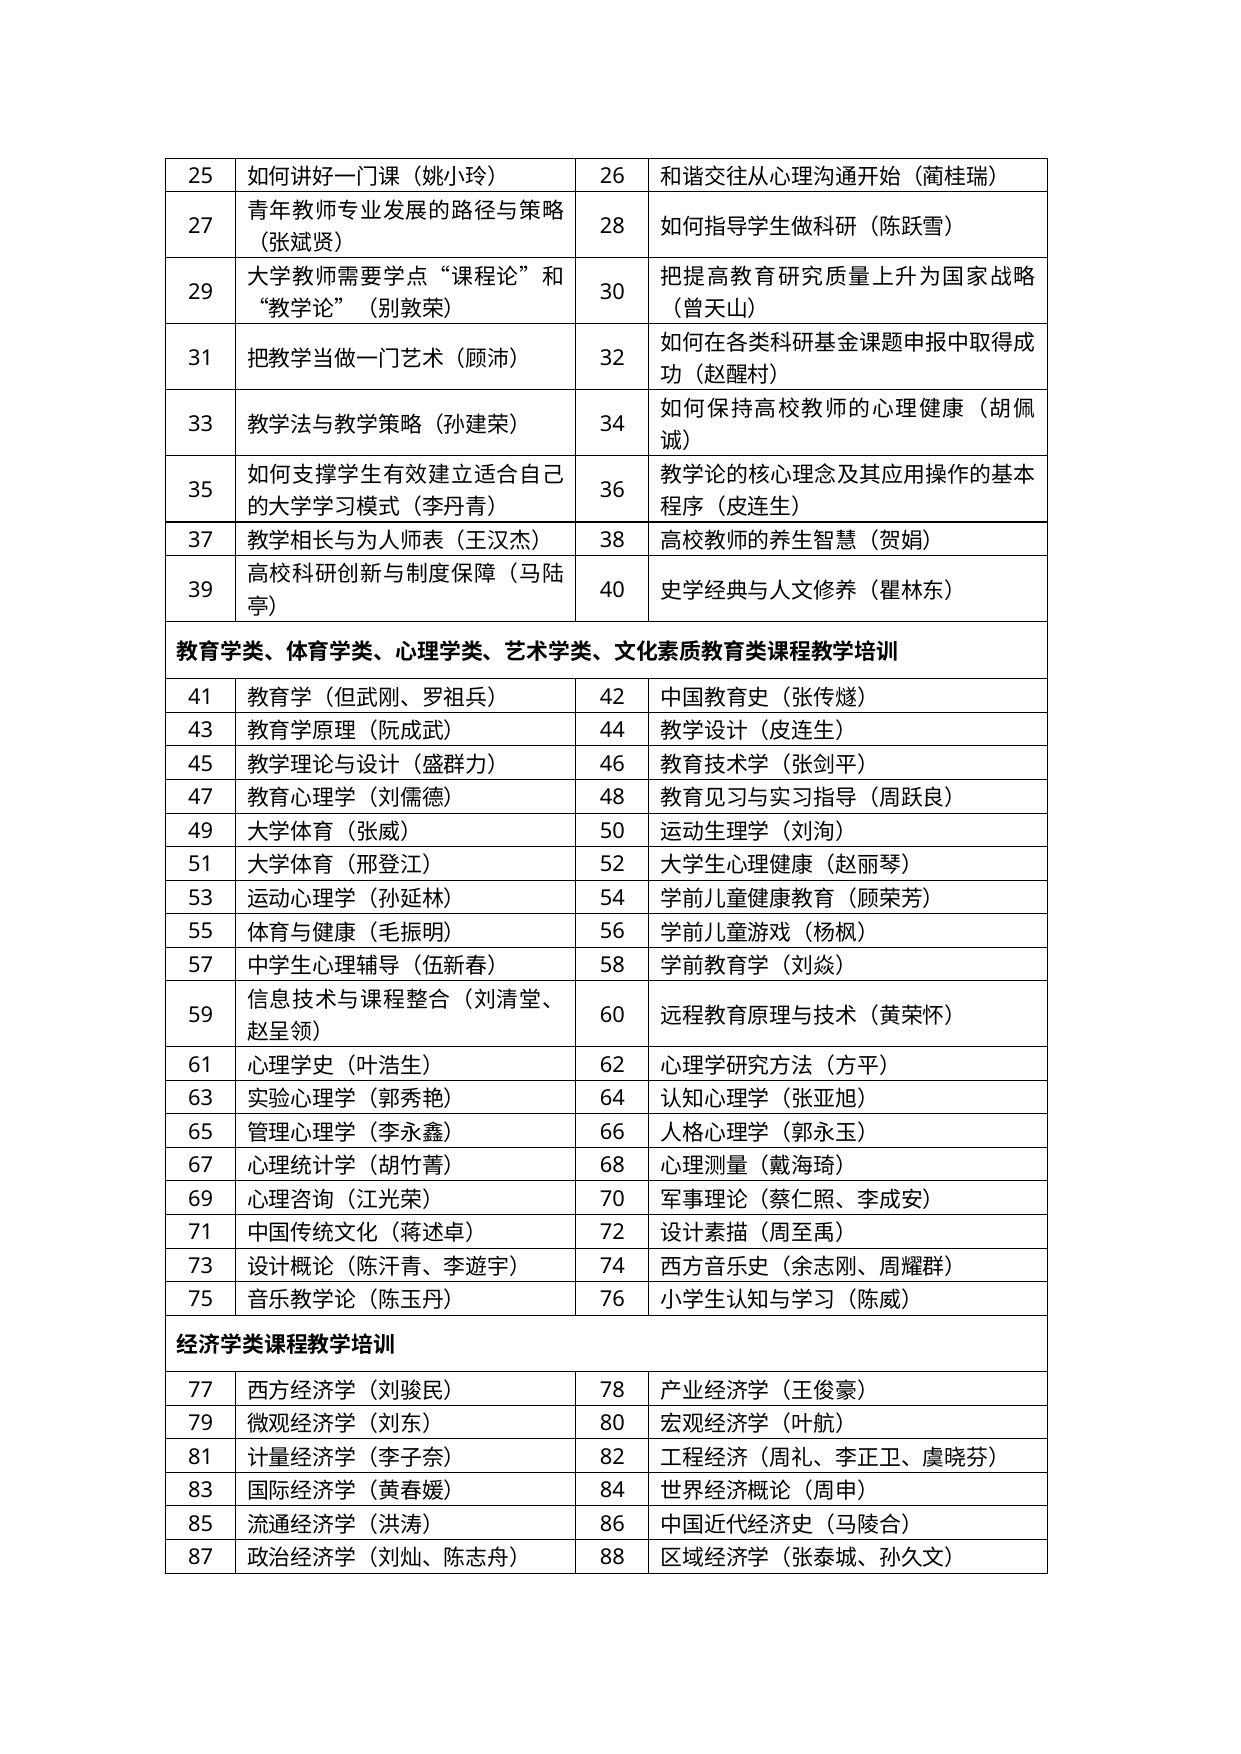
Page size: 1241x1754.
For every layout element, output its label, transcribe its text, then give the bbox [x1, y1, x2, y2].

table_cell 信息技术与课程整合（刘清堂、赵呈领） [236, 981, 575, 1046]
table_cell 85 [166, 1506, 235, 1539]
table_cell 39 [166, 556, 235, 621]
table_cell 大学体育（邢登江） [236, 847, 575, 879]
table_cell 教育见习与实习指导（周跃良） [649, 780, 1047, 812]
table_cell 和谐交往从心理沟通开始（蔺桂瑞） [649, 159, 1047, 191]
table_cell 教育学（但武刚、罗祖兵） [236, 679, 575, 712]
table_cell 72 [576, 1215, 648, 1247]
table_cell 运动心理学（孙延林） [236, 881, 575, 913]
table_cell 教育学类、体育学类、心理学类、艺术学类、文化素质教育类课程教学培训 [166, 622, 1047, 678]
table_cell 计量经济学（李子奈） [236, 1439, 575, 1472]
table_cell 中国传统文化（蒋述卓） [236, 1215, 575, 1247]
table_cell 学前儿童游戏（杨枫） [649, 914, 1047, 947]
table_cell 设计概论（陈汗青、李遊宇） [236, 1249, 575, 1281]
table_cell 远程教育原理与技术（黄荣怀） [649, 981, 1047, 1046]
table_cell 如何保持高校教师的心理健康（胡佩诚） [649, 390, 1047, 455]
table_cell 33 [166, 390, 235, 455]
table_cell 教学法与教学策略（孙建荣） [236, 390, 575, 455]
table_cell 心理学研究方法（方平） [649, 1047, 1047, 1080]
table_cell 52 [576, 847, 648, 879]
table_cell 高校教师的养生智慧（贺娟） [649, 523, 1047, 555]
table_cell 中国教育史（张传燧） [649, 679, 1047, 712]
table_cell 32 [576, 324, 648, 389]
table_cell 把提高教育研究质量上升为国家战略（曾天山） [649, 258, 1047, 323]
table_cell 77 [166, 1372, 235, 1405]
table_cell 66 [576, 1114, 648, 1147]
table_cell 43 [166, 713, 235, 745]
table_cell 68 [576, 1148, 648, 1180]
table_cell 如何指导学生做科研（陈跃雪） [649, 192, 1047, 257]
table_cell 69 [166, 1181, 235, 1214]
table_cell 67 [166, 1148, 235, 1180]
table_cell 学前儿童健康教育（顾荣芳） [649, 881, 1047, 913]
table_cell 78 [576, 1372, 648, 1405]
table_cell 29 [166, 258, 235, 323]
table_cell 48 [576, 780, 648, 812]
table_cell 心理咨询（江光荣） [236, 1181, 575, 1214]
table_cell 40 [576, 556, 648, 621]
table_cell 微观经济学（刘东） [236, 1406, 575, 1438]
table_cell 教育技术学（张剑平） [649, 746, 1047, 779]
table_cell 36 [576, 456, 648, 521]
table_cell 50 [576, 814, 648, 846]
table_cell 中国近代经济史（马陵合） [649, 1506, 1047, 1539]
table_cell 教学设计（皮连生） [649, 713, 1047, 745]
table_cell 88 [576, 1540, 648, 1572]
table_cell 教学理论与设计（盛群力） [236, 746, 575, 779]
table_cell 60 [576, 981, 648, 1046]
table_cell 如何讲好一门课（姚小玲） [236, 159, 575, 191]
table_cell 产业经济学（王俊豪） [649, 1372, 1047, 1405]
table_cell 把教学当做一门艺术（顾沛） [236, 324, 575, 389]
table_cell 47 [166, 780, 235, 812]
table_cell 高校科研创新与制度保障（马陆亭） [236, 556, 575, 621]
table_cell 如何支撑学生有效建立适合自己的大学学习模式（李丹青） [236, 456, 575, 521]
table_cell 63 [166, 1081, 235, 1113]
table_cell 政治经济学（刘灿、陈志舟） [236, 1540, 575, 1572]
table_cell 教育心理学（刘儒德） [236, 780, 575, 812]
table_cell 大学教师需要学点“课程论”和“教学论”（别敦荣） [236, 258, 575, 323]
table_cell 37 [166, 523, 235, 555]
table_cell 大学体育（张威） [236, 814, 575, 846]
table_cell 44 [576, 713, 648, 745]
table_cell 73 [166, 1249, 235, 1281]
table_cell 34 [576, 390, 648, 455]
table_cell 62 [576, 1047, 648, 1080]
table_cell 28 [576, 192, 648, 257]
table_cell 世界经济概论（周申） [649, 1473, 1047, 1505]
table_cell 小学生认知与学习（陈威） [649, 1282, 1047, 1314]
table_cell 史学经典与人文修养（瞿林东） [649, 556, 1047, 621]
table_cell 区域经济学（张泰城、孙久文） [649, 1540, 1047, 1572]
table_cell 青年教师专业发展的路径与策略（张斌贤） [236, 192, 575, 257]
table_cell 57 [166, 948, 235, 980]
table_cell 教育学原理（阮成武） [236, 713, 575, 745]
table_cell 41 [166, 679, 235, 712]
table_cell 42 [576, 679, 648, 712]
table_cell 运动生理学（刘洵） [649, 814, 1047, 846]
table_cell 65 [166, 1114, 235, 1147]
table_cell 51 [166, 847, 235, 879]
table_cell 西方经济学（刘骏民） [236, 1372, 575, 1405]
table_cell 心理统计学（胡竹菁） [236, 1148, 575, 1180]
table_cell 55 [166, 914, 235, 947]
table_cell 25 [166, 159, 235, 191]
table_cell 76 [576, 1282, 648, 1314]
table_cell 经济学类课程教学培训 [166, 1316, 1047, 1371]
table_cell 心理测量（戴海琦） [649, 1148, 1047, 1180]
table_cell 流通经济学（洪涛） [236, 1506, 575, 1539]
table_cell 体育与健康（毛振明） [236, 914, 575, 947]
table_cell 46 [576, 746, 648, 779]
table_cell 27 [166, 192, 235, 257]
table_cell 宏观经济学（叶航） [649, 1406, 1047, 1438]
table_cell 74 [576, 1249, 648, 1281]
table_cell 音乐教学论（陈玉丹） [236, 1282, 575, 1314]
table_cell 学前教育学（刘焱） [649, 948, 1047, 980]
table_cell 45 [166, 746, 235, 779]
table_cell 管理心理学（李永鑫） [236, 1114, 575, 1147]
table_cell 58 [576, 948, 648, 980]
table_cell 82 [576, 1439, 648, 1472]
table_cell 81 [166, 1439, 235, 1472]
table_cell 79 [166, 1406, 235, 1438]
table_cell 认知心理学（张亚旭） [649, 1081, 1047, 1113]
table_cell 中学生心理辅导（伍新春） [236, 948, 575, 980]
table_cell 设计素描（周至禹） [649, 1215, 1047, 1247]
table_cell 80 [576, 1406, 648, 1438]
table_cell 工程经济（周礼、李正卫、虞晓芬） [649, 1439, 1047, 1472]
table_cell 87 [166, 1540, 235, 1572]
table_cell 实验心理学（郭秀艳） [236, 1081, 575, 1113]
table_cell 军事理论（蔡仁照、李成安） [649, 1181, 1047, 1214]
table_cell 49 [166, 814, 235, 846]
table_cell 大学生心理健康（赵丽琴） [649, 847, 1047, 879]
table_cell 31 [166, 324, 235, 389]
table_cell 54 [576, 881, 648, 913]
table_cell 30 [576, 258, 648, 323]
table_cell 75 [166, 1282, 235, 1314]
table_cell 教学论的核心理念及其应用操作的基本程序（皮连生） [649, 456, 1047, 521]
table_cell 84 [576, 1473, 648, 1505]
table_cell 35 [166, 456, 235, 521]
table_cell 26 [576, 159, 648, 191]
table_cell 38 [576, 523, 648, 555]
table_cell 71 [166, 1215, 235, 1247]
table_cell 教学相长与为人师表（王汉杰） [236, 523, 575, 555]
table_cell 如何在各类科研基金课题申报中取得成功（赵醒村） [649, 324, 1047, 389]
table_cell 59 [166, 981, 235, 1046]
table_cell 56 [576, 914, 648, 947]
table_cell 西方音乐史（余志刚、周耀群） [649, 1249, 1047, 1281]
table_cell 61 [166, 1047, 235, 1080]
table_cell 83 [166, 1473, 235, 1505]
table_cell 64 [576, 1081, 648, 1113]
table_cell 70 [576, 1181, 648, 1214]
table_cell 心理学史（叶浩生） [236, 1047, 575, 1080]
table_cell 国际经济学（黄春媛） [236, 1473, 575, 1505]
table_cell 53 [166, 881, 235, 913]
table_cell 86 [576, 1506, 648, 1539]
table_cell 人格心理学（郭永玉） [649, 1114, 1047, 1147]
